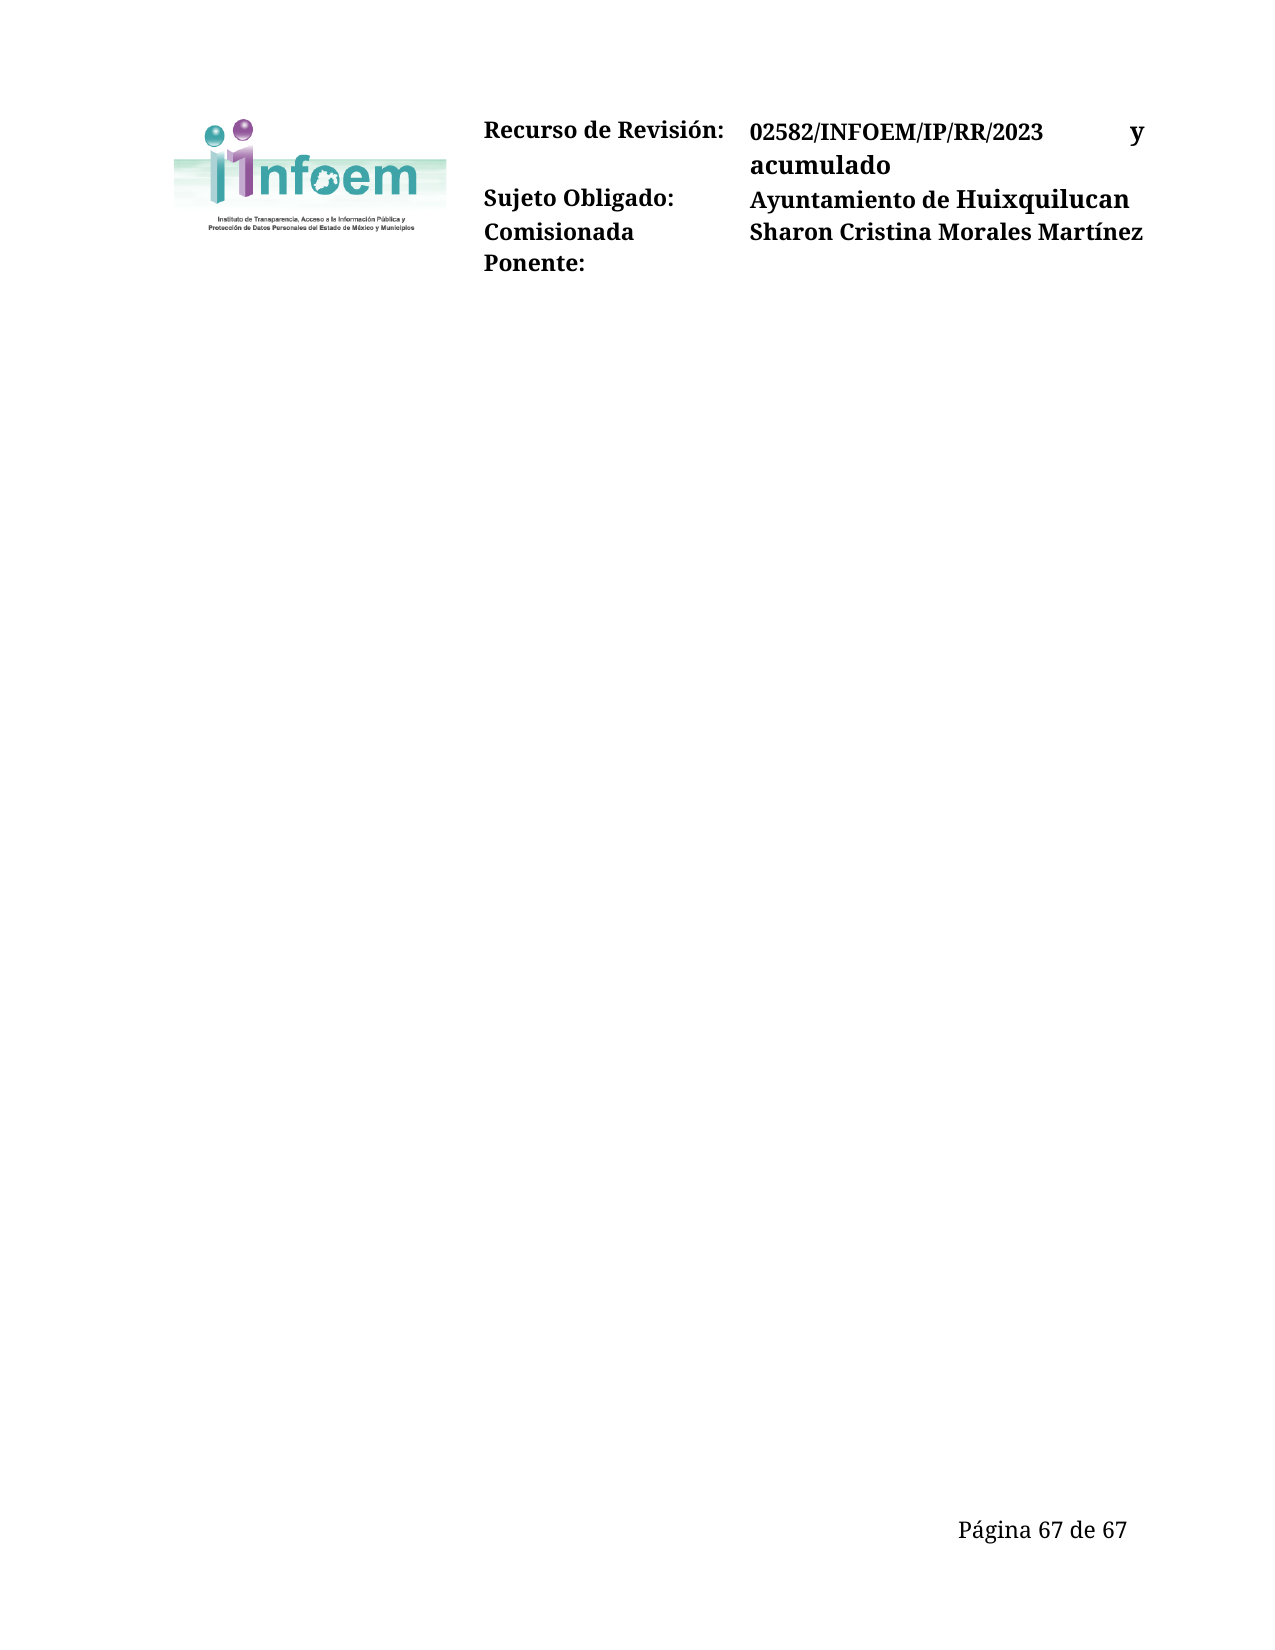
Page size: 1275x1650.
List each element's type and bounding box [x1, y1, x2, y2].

picture [173, 113, 447, 251]
